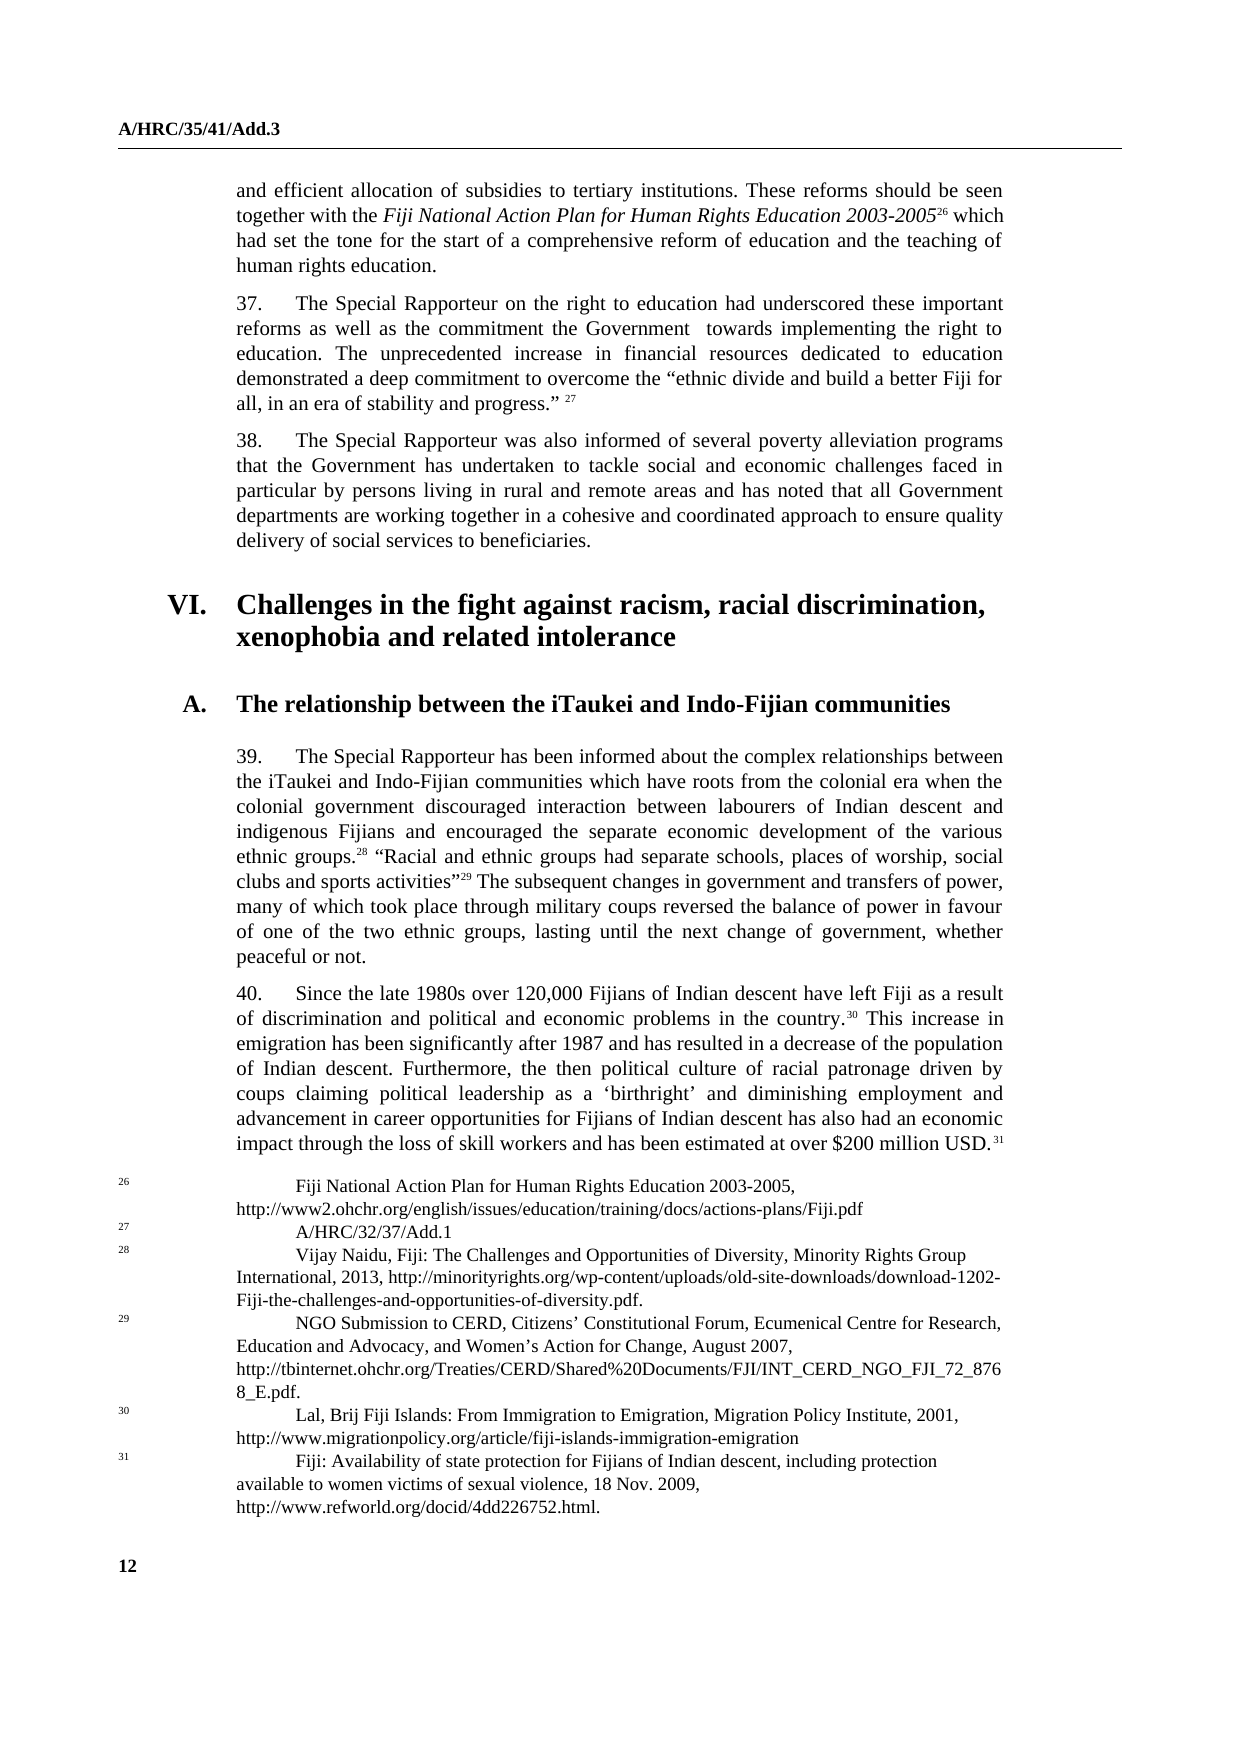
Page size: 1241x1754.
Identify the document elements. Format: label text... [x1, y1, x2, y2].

text A. The relationship between the iTaukei and Indo-Fijian communities [118, 690, 1004, 718]
text 39. The Special Rapporteur has been informed about the complex relationships between the iTaukei and Indo-Fijian communities which have roots from the colonial era when the colonial government discouraged interaction between labourers of Indian descent and indigenous Fijians and encouraged the separate economic development of the various ethnic groups. “Racial and ethnic groups had separate schools, places of worship, social clubs and sports activities” The subsequent changes in government and transfers of power, many of which took place through military coups reversed the balance of power in favour of one of the two ethnic groups, lasting until the next change of government, whether peaceful or not. [236, 743, 1004, 968]
text 38. The Special Rapporteur was also informed of several poverty alleviation programs that the Government has undertaken to tackle social and economic challenges faced in particular by persons living in rural and remote areas and has noted that all Government departments are working together in a cohesive and coordinated approach to ensure quality delivery of social services to beneficiaries. [236, 427, 1004, 552]
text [236, 177, 1004, 277]
text 37. The Special Rapporteur on the right to education had underscored these important reforms as well as the commitment the Government towards implementing the right to education. The unprecedented increase in financial resources dedicated to education demonstrated a deep commitment to overcome the “ethnic divide and build a better Fiji for all, in an era of stability and progress.” [236, 290, 1004, 415]
text 40. Since the late 1980s over 120,000 Fijians of Indian descent have left Fiji as a result of discrimination and political and economic problems in the country. This increase in emigration has been significantly after 1987 and has resulted in a decrease of the population of Indian descent. Furthermore, the then political culture of racial patronage driven by coups claiming political leadership as a ‘birthright’ and diminishing employment and advancement in career opportunities for Fijians of Indian descent has also had an economic impact through the loss of skill workers and has been estimated at over $200 million USD. The Special Rapporteur was informed that before 2006, , public policies had favoured iTaukei persons in areas such as employment and scholarships in education. Under the former program, there were three categories of government scholarships for tertiary educations: the Public Services Commission (PSC) scholarships, the iTaukei Affairs Board scholarships, and the Multi-ethnic scholarships. The PSC awards were available to everyone, but 50 percent were reserved for iTaukei and Rotumans persons. The iTaukei Affairs Board scholarships were available only to iTaukei and Rotuman persons. The Multi-ethnic scholarships were available to all ethnicities but did include an income threshold of F$10,000, which de facto excluded most of the applicants from Fijians of Indian descent backgrounds. [236, 980, 1004, 1155]
text VI. Challenges in the fight against racism, racial discrimination, xenophobia and related intolerance [118, 590, 1004, 652]
